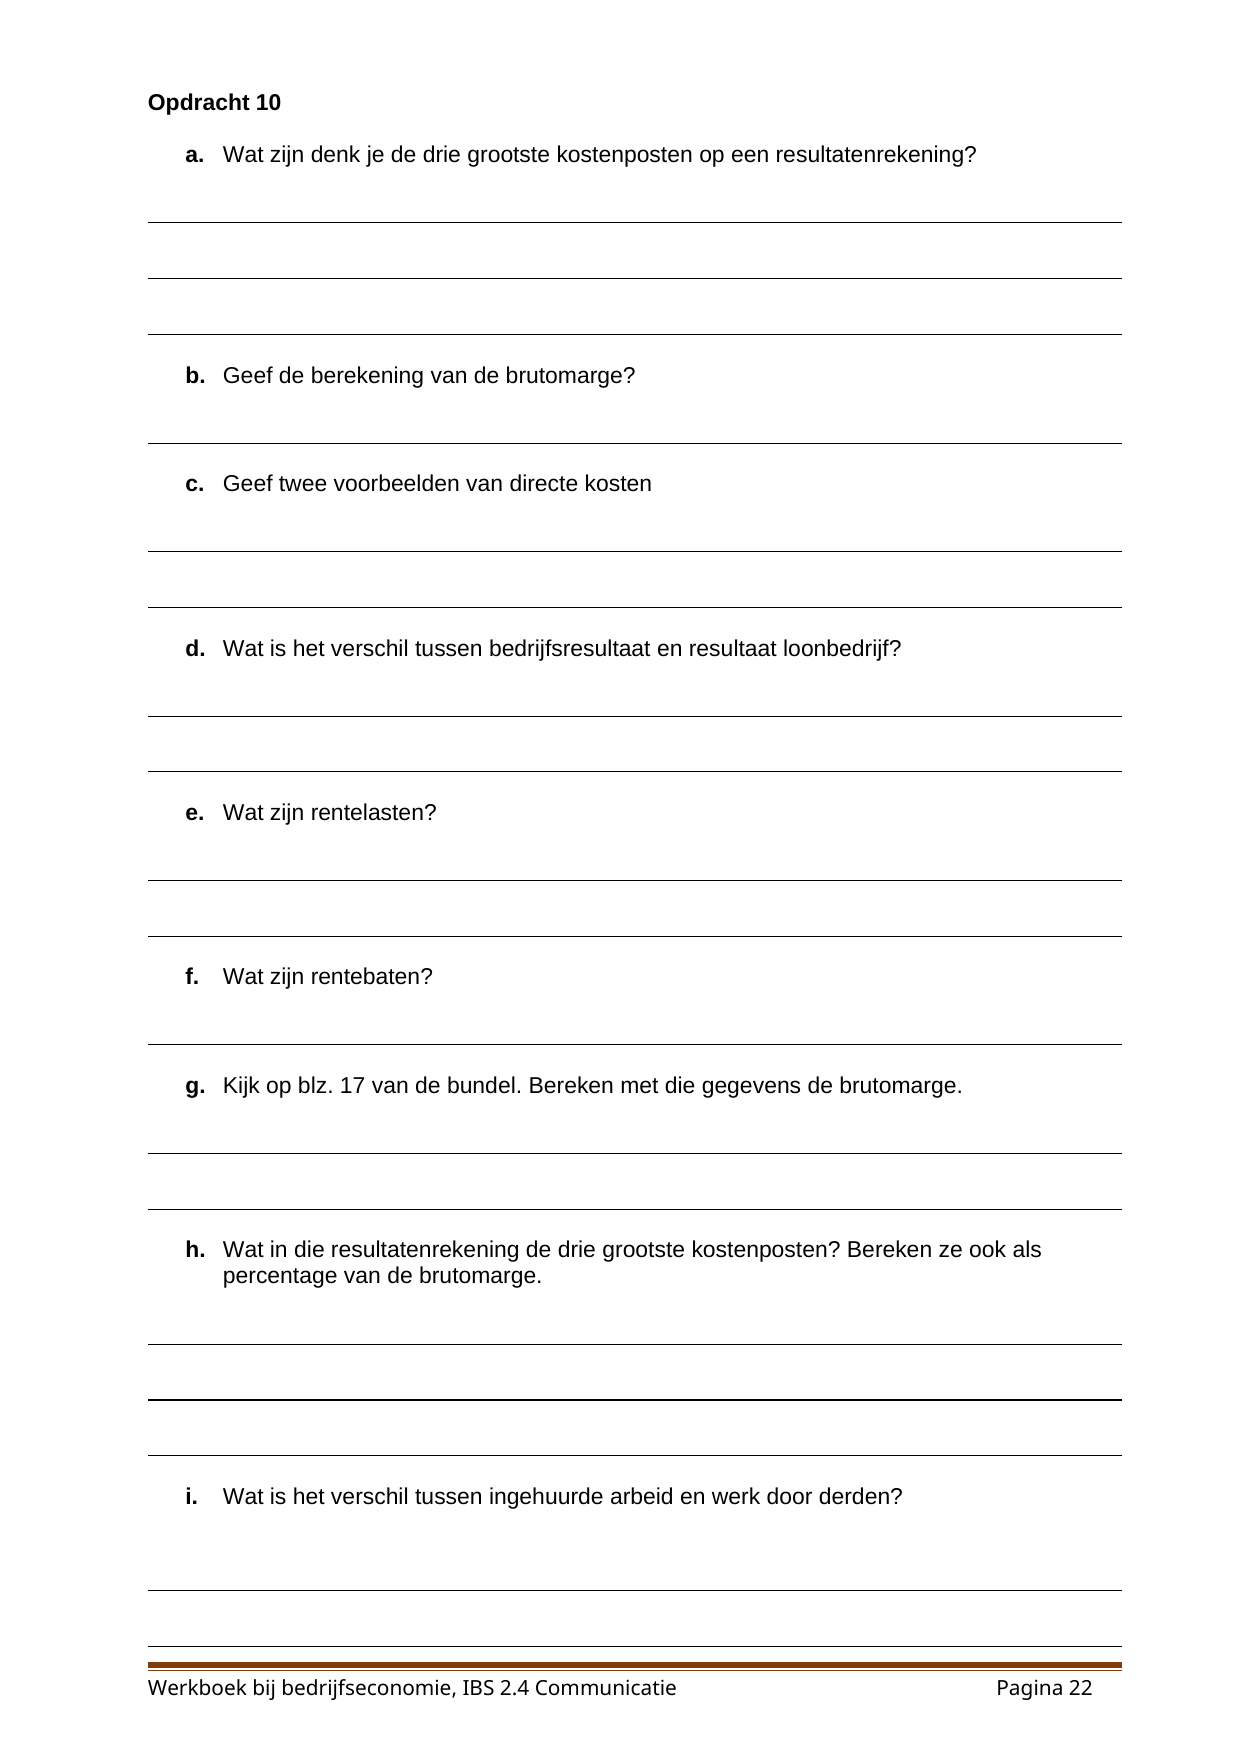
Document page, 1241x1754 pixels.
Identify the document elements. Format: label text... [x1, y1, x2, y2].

list Geef de berekening van de brutomarge? [185, 362, 1122, 388]
list Wat zijn rentelasten? [185, 799, 1122, 825]
list Geef twee voorbeelden van directe kosten [185, 470, 1122, 496]
list Kijk op blz. 17 van de bundel. Bereken met die gegevens de brutomarge. [185, 1072, 1122, 1098]
list Wat in die resultatenrekening de drie grootste kostenposten? Bereken ze ook als percentage van de brutomarge. [185, 1236, 1122, 1289]
list Wat zijn denk je de drie grootste kostenposten op een resultatenrekening? [185, 141, 1122, 168]
text Opdracht 10 [148, 89, 1122, 115]
list Wat is het verschil tussen bedrijfsresultaat en resultaat loonbedrijf? [185, 634, 1122, 661]
list Wat is het verschil tussen ingehuurde arbeid en werk door derden? [185, 1483, 1122, 1509]
list Wat zijn rentebaten? [185, 963, 1122, 989]
